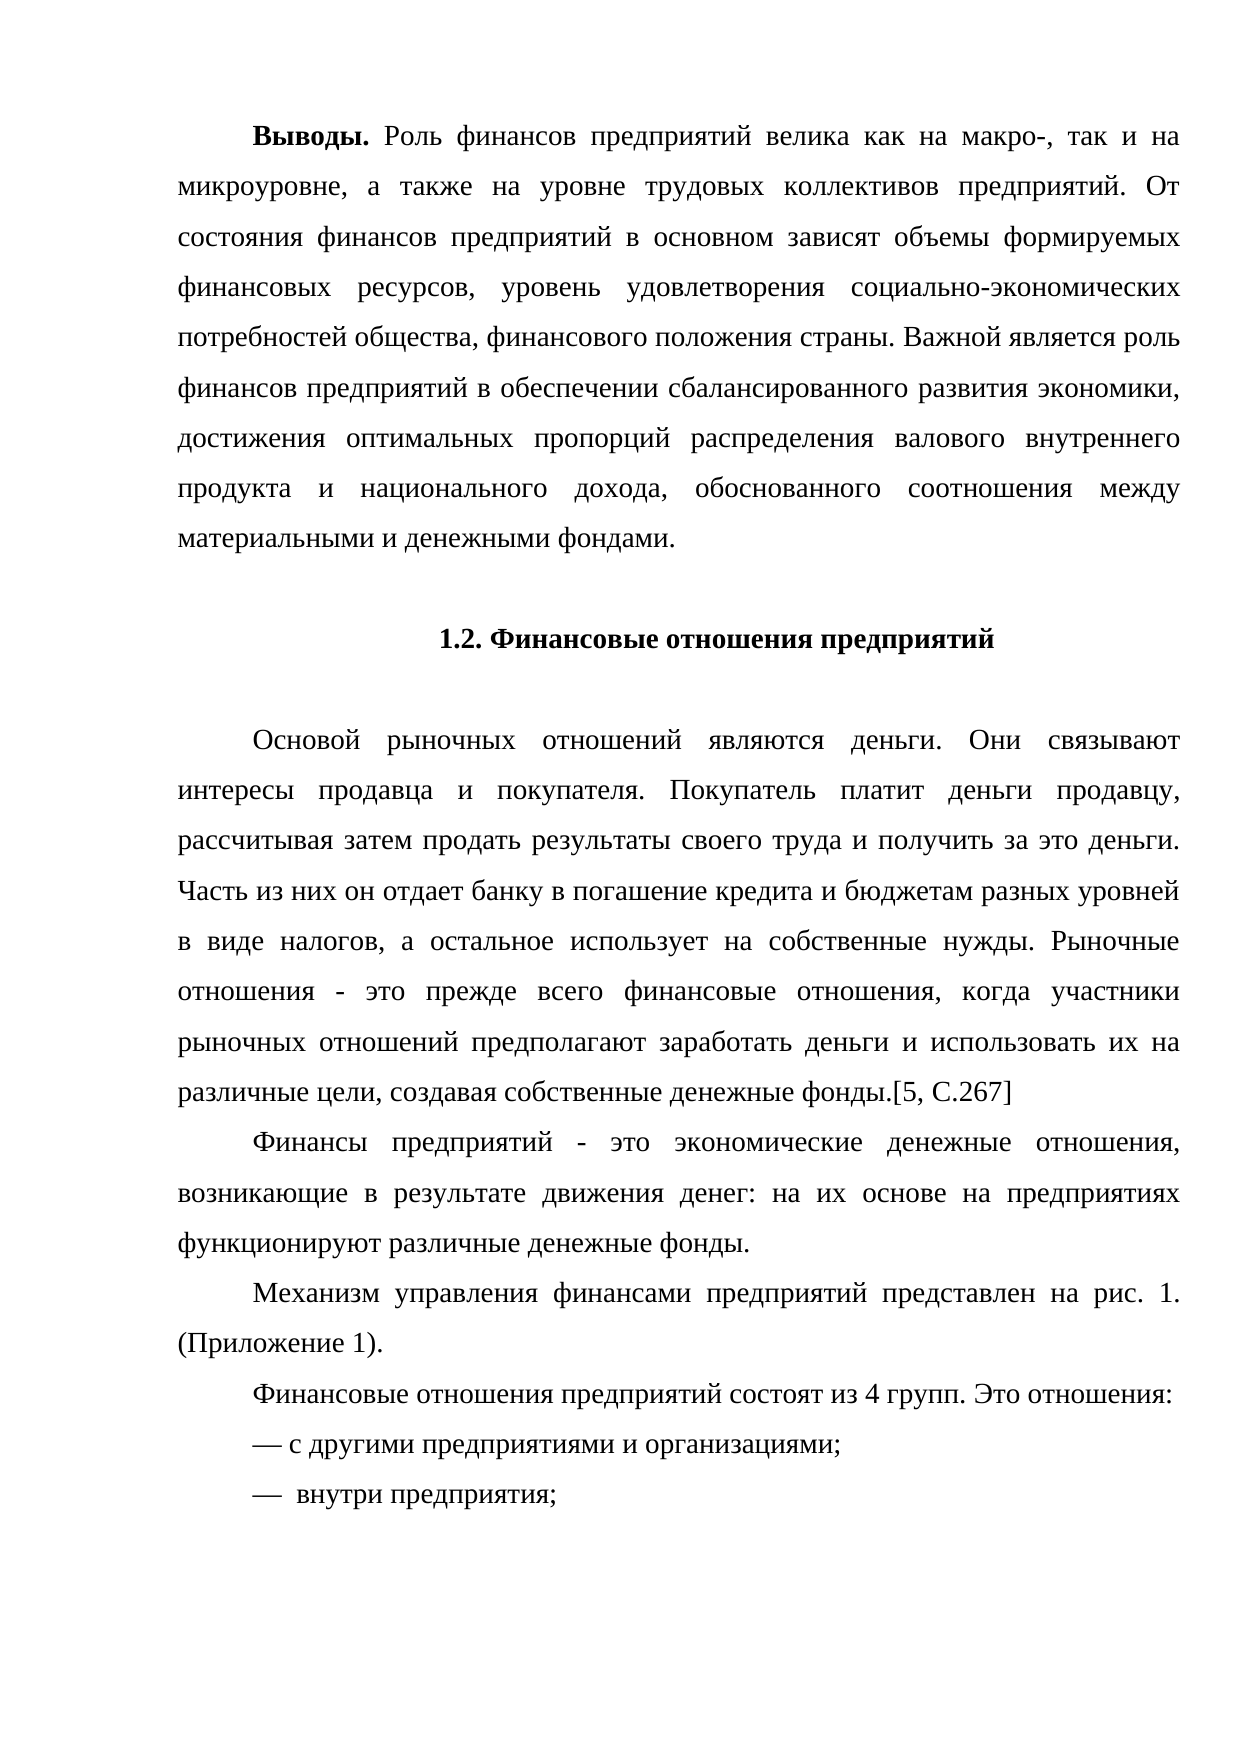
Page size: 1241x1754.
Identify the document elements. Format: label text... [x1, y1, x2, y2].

text — с другими предприятиями и организациями; [177, 1426, 1181, 1460]
text Механизм управления финансами предприятий представлен на рис. 1. (Приложение 1). [177, 1275, 1181, 1359]
text Финансы предприятий - это экономические денежные отношения, возникающие в результате движения денег: на их основе на предприятиях функционируют различные денежные фонды. [177, 1124, 1181, 1258]
text Основой рыночных отношений являются деньги. Они связывают интересы продавца и покупателя. Покупатель платит деньги продавцу, рассчитывая затем продать результаты своего труда и получить за это деньги. Часть из них он отдает банку в погашение кредита и бюджетам разных уровней в виде налогов, а остальное использует на собственные нужды. Рыночные отношения - это прежде всего финансовые отношения, когда участники рыночных отношений предполагают заработать деньги и использовать их на различные цели, создавая собственные денежные фонды.[5, C.267] [177, 722, 1181, 1108]
text Выводы. Роль финансов предприятий велика как на макро-, так и на микроуровне, а также на уровне трудовых коллективов предприятий. От состояния финансов предприятий в основном зависят объемы формируемых финансовых ресурсов, уровень удовлетворения социально-экономических потребностей общества, финансового положения страны. Важной является роль финансов предприятий в обеспечении сбалансированного развития экономики, достижения оптимальных пропорций распределения валового внутреннего продукта и национального дохода, обоснованного соотношения между материальными и денежными фондами. [177, 118, 1181, 554]
text 1.2. Финансовые отношения предприятий [177, 621, 1181, 655]
text — внутри предприятия; [177, 1477, 1181, 1510]
text Финансовые отношения предприятий состоят из 4 групп. Это отношения: [177, 1376, 1181, 1409]
